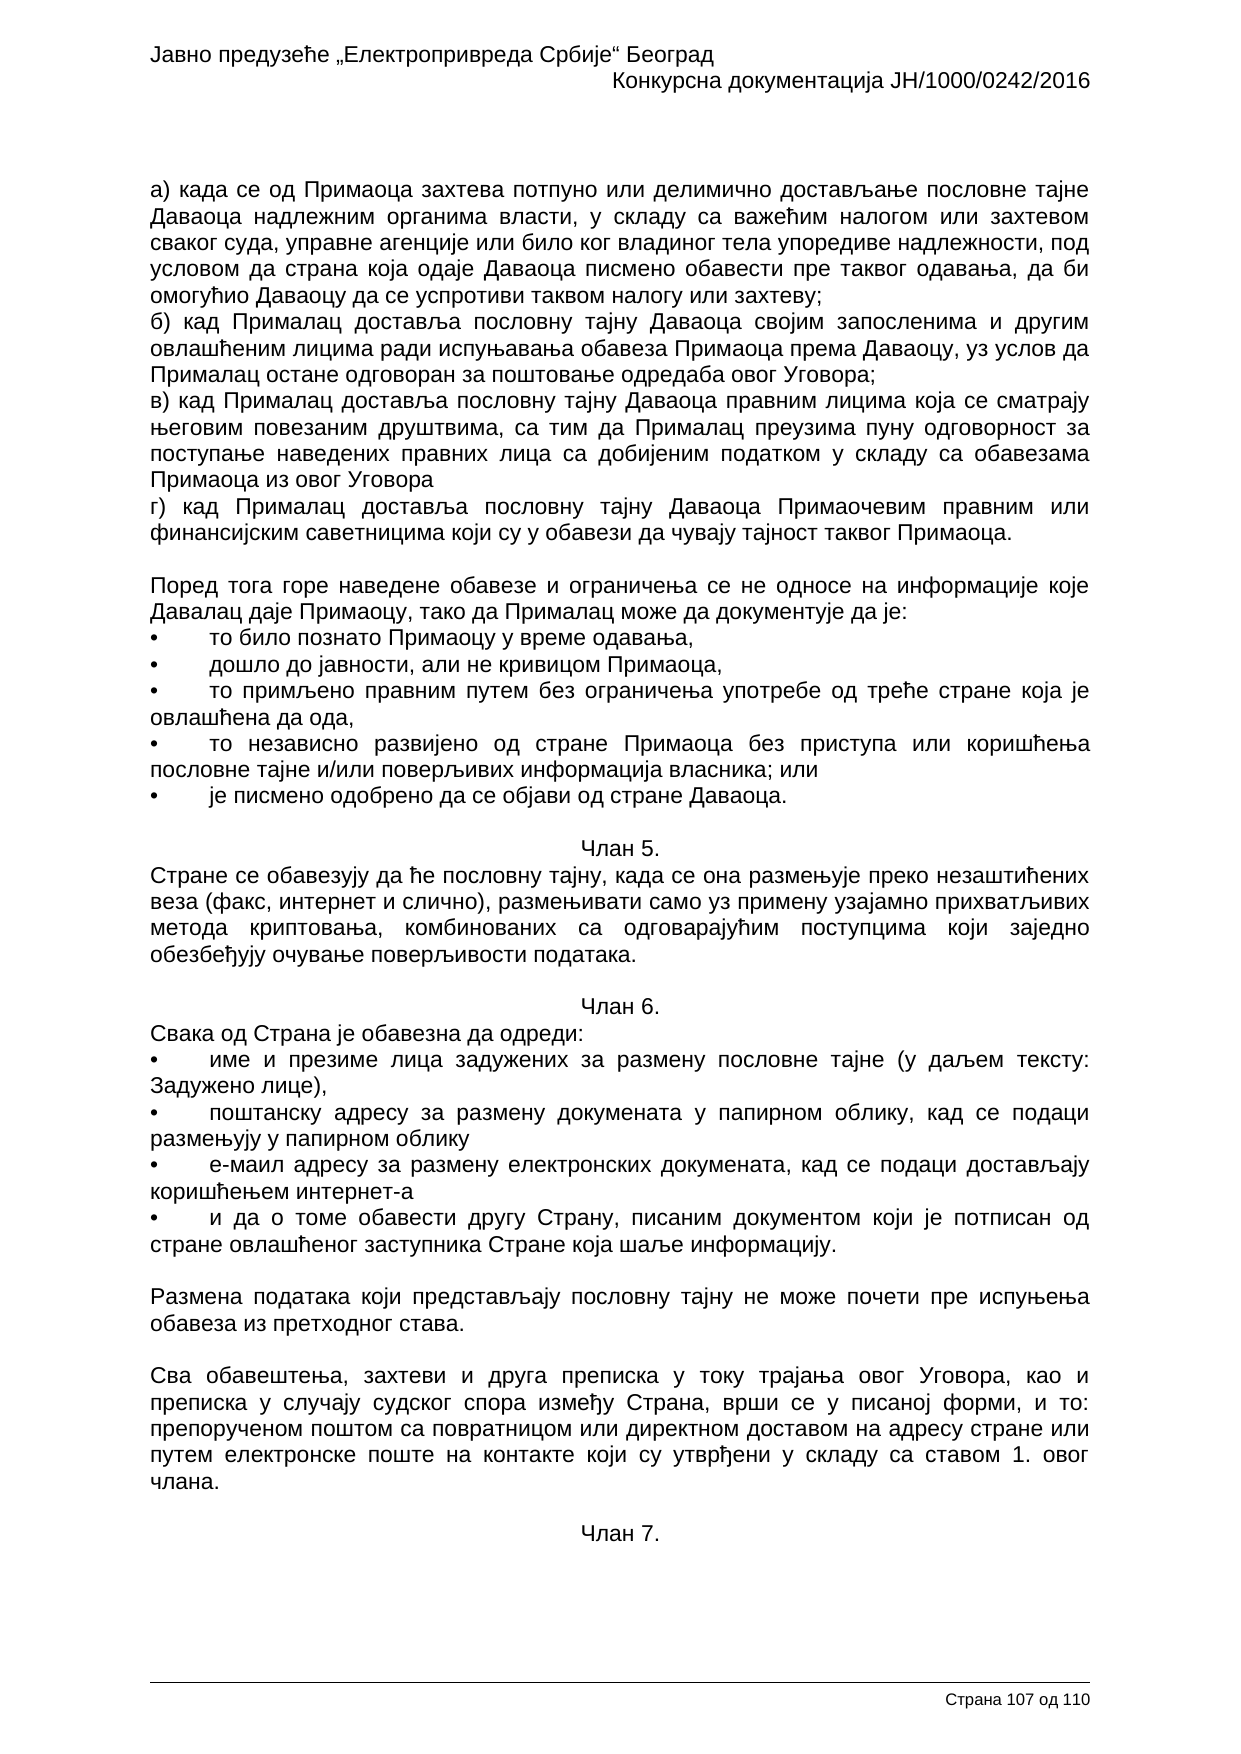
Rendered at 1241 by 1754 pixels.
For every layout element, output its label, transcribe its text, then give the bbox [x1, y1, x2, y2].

text Размена података који представљају пословну тајну не може почети пре испуњења обавеза из претходног става. [150, 1283, 1090, 1336]
text • и да о томе обавести другу Страну, писаним документом који је потписан од стране овлашћеног заступника Стране која шаље информацију. [150, 1204, 1090, 1257]
text Члан 6. [150, 993, 1090, 1020]
text в) кад Прималац доставља пословну тајну Даваоца правним лицима која се сматрају његовим повезаним друштвима, са тим да Прималац преузима пуну одговорност за поступање наведених правних лица са добијеним податком у складу са обавезама Примаоца из овог Уговора [150, 387, 1090, 493]
text б) кад Прималац доставља пословну тајну Даваоца својим запосленима и другим овлашћеним лицима ради испуњавања обавеза Примаоца према Даваоцу, уз услов да Прималац остане одговоран за поштовање одредаба овог Уговора; [150, 308, 1090, 387]
text • то примљено правним путем без ограничења употребе од треће стране која је овлашћена да ода, [150, 677, 1090, 730]
text Свака од Страна је обавезна да одреди: [150, 1020, 1090, 1046]
text • то било познато Примаоцу у време одавања, [150, 624, 1090, 651]
text • е-маил адресу за размену електронских докумената, кад се подаци достављају коришћењем интернет-а [150, 1151, 1090, 1204]
text Стране се обавезују да ће пословну тајну, када се она размењује преко незаштићених веза (факс, интернет и слично), размењивати само уз примену узајамно прихватљивих метода криптовања, комбинованих са одговарајућим поступцима који заједно обезбеђују очување поверљивости података. [150, 862, 1090, 967]
text • име и презиме лица задужених за размену пословне тајне (у даљем тексту: Задужено лице), [150, 1046, 1090, 1099]
text Члан 5. [150, 835, 1090, 862]
text Сва обавештења, захтеви и друга преписка у току трајања овог Уговора, као и преписка у случају судског спора између Страна, врши се у писаној форми, и то: препорученом поштом са повратницом или директном доставом на адресу стране или путем електронске поште на контакте који су утврђени у складу са ставом 1. овог члана. [150, 1362, 1090, 1494]
text Члан 7. [150, 1520, 1090, 1547]
text г) кад Прималац доставља пословну тајну Даваоца Примаочевим правним или финансијским саветницима који су у обавези да чувају тајност таквог Примаоца. [150, 493, 1090, 545]
text • дошло до јавности, али не кривицом Примаоца, [150, 651, 1090, 677]
text а) када се од Примаоца захтева потпуно или делимично достављање пословне тајне Даваоца надлежним органима власти, у складу са важећим налогом или захтевом сваког суда, управне агенције или било ког владиног тела упоредиве надлежности, под условом да страна која одаје Даваоца писмено обавести пре таквог одавања, да би омогућио Даваоцу да се успротиви таквом налогу или захтеву; [150, 176, 1090, 308]
text Поред тога горе наведене обавезе и ограничења се не односе на информације које Давалац даје Примаоцу, тако да Прималац може да документује да је: [150, 572, 1090, 624]
text • поштанску адресу за размену докумената у папирном облику, кад се подаци размењују у папирном облику [150, 1099, 1090, 1151]
text • то независно развијено од стране Примаоца без приступа или коришћења пословне тајне и/или поверљивих информација власника; или [150, 730, 1090, 782]
text • је писмено одобрено да се објави од стране Даваоца. [150, 782, 1090, 809]
